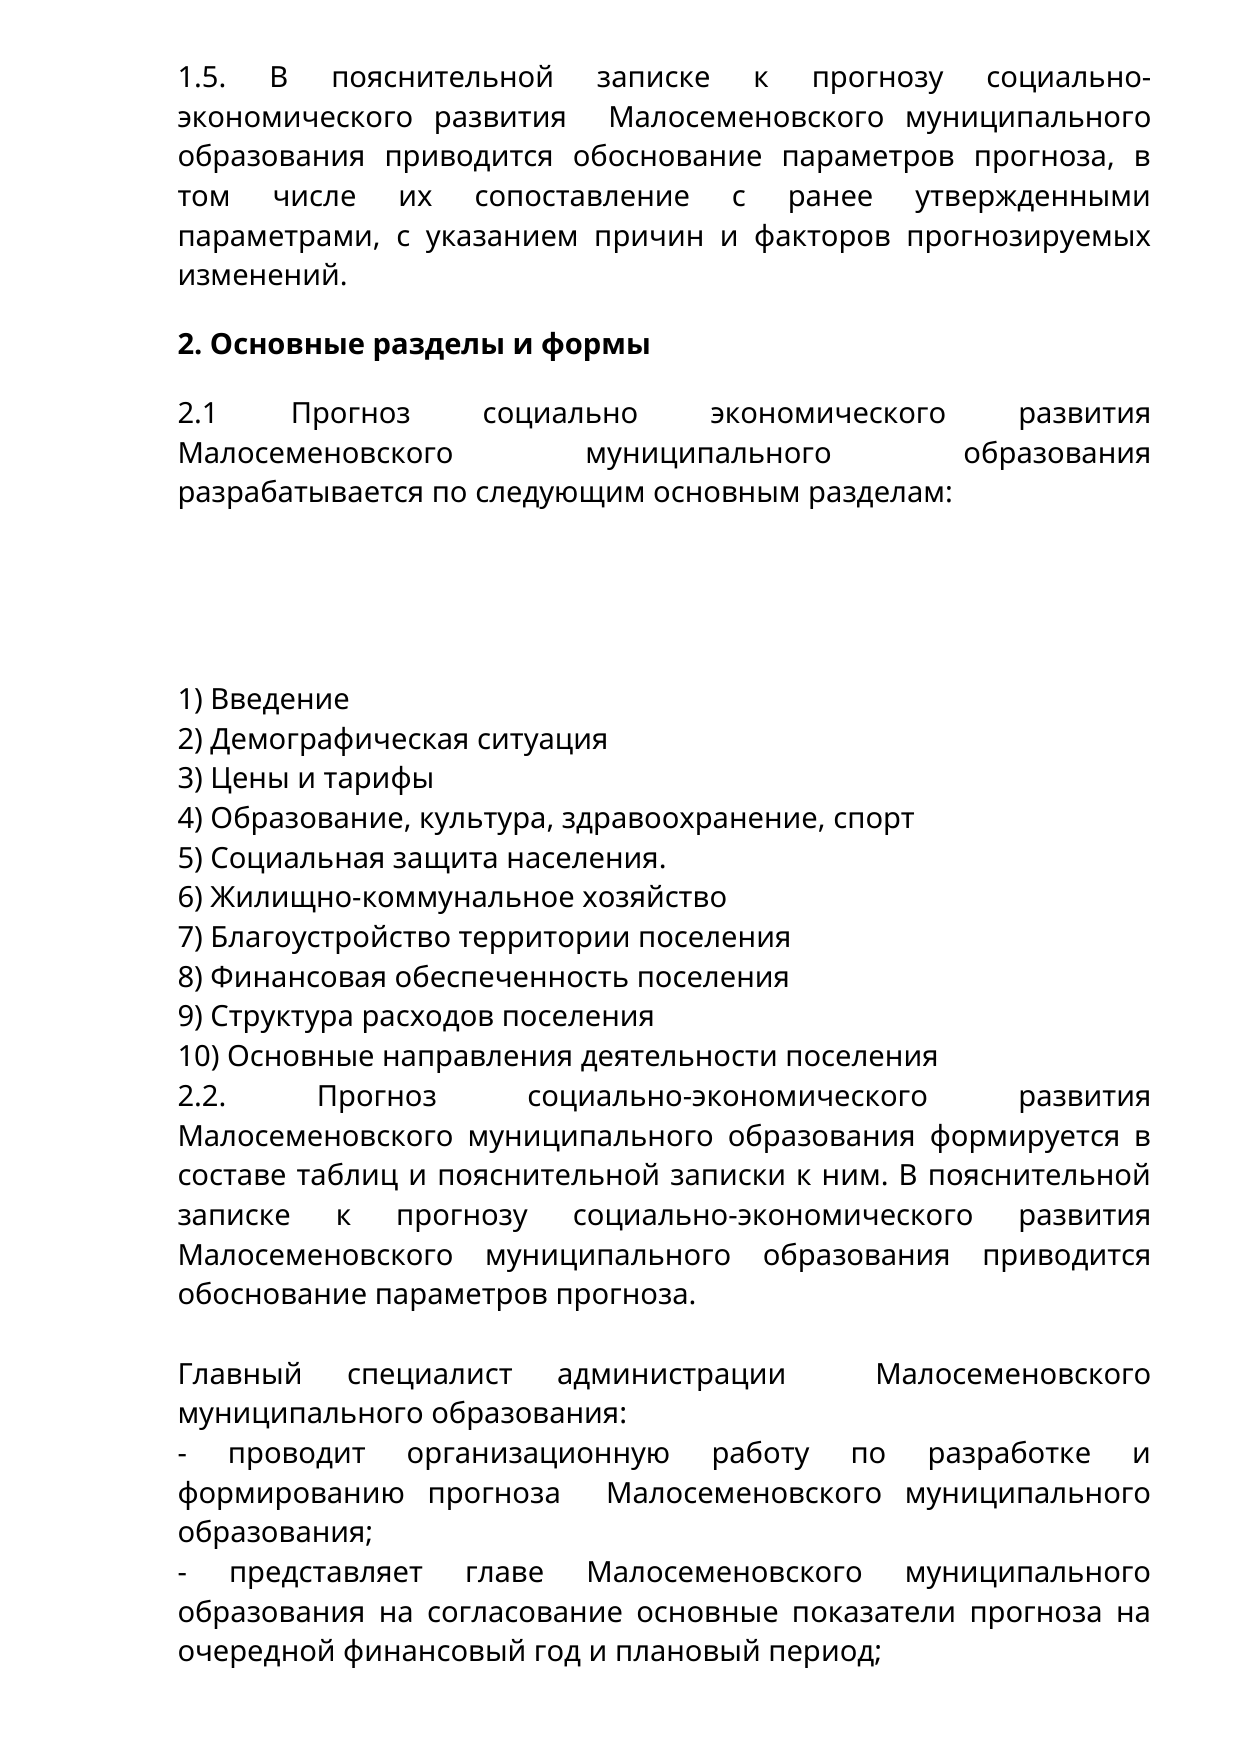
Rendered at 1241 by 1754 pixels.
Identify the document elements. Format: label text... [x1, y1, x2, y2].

text 4) Образование, культура, здравоохранение, спорт [177, 797, 1152, 837]
text 3) Цены и тарифы [177, 758, 1152, 797]
text 10) Основные направления деятельности поселения [177, 1035, 1152, 1075]
text Главный специалист администрации Малосеменовского муниципального образования: [177, 1353, 1152, 1432]
text - проводит организационную работу по разработке и формированию прогноза Малосеменовского муниципального образования; [177, 1432, 1152, 1551]
text - представляет главе Малосеменовского муниципального образования на согласование основные показатели прогноза на очередной финансовый год и плановый период; [177, 1551, 1152, 1670]
text 1.5. В пояснительной записке к прогнозу социально- экономического развития Малосеменовского муниципального образования приводится обоснование параметров прогноза, в том числе их сопоставление с ранее утвержденными параметрами, с указанием причин и факторов прогнозируемых изменений. [177, 56, 1152, 294]
text 8) Финансовая обеспеченность поселения [177, 956, 1152, 996]
text 1) Введение [177, 678, 1152, 718]
text 5) Социальная защита населения. [177, 837, 1152, 877]
text 2) Демографическая ситуация [177, 718, 1152, 758]
text 9) Структура расходов поселения [177, 996, 1152, 1035]
text 6) Жилищно-коммунальное хозяйство [177, 877, 1152, 916]
text 7) Благоустройство территории поселения [177, 916, 1152, 956]
text 2.2. Прогноз социально-экономического развития Малосеменовского муниципального образования формируется в составе таблиц и пояснительной записки к ним. В пояснительной записке к прогнозу социально-экономического развития Малосеменовского муниципального образования приводится обоснование параметров прогноза. [177, 1075, 1152, 1313]
text 2.1 Прогноз социально экономического развития Малосеменовского муниципального образования разрабатывается по следующим основным разделам: [177, 392, 1152, 511]
text 2. Основные разделы и формы [177, 323, 1152, 363]
